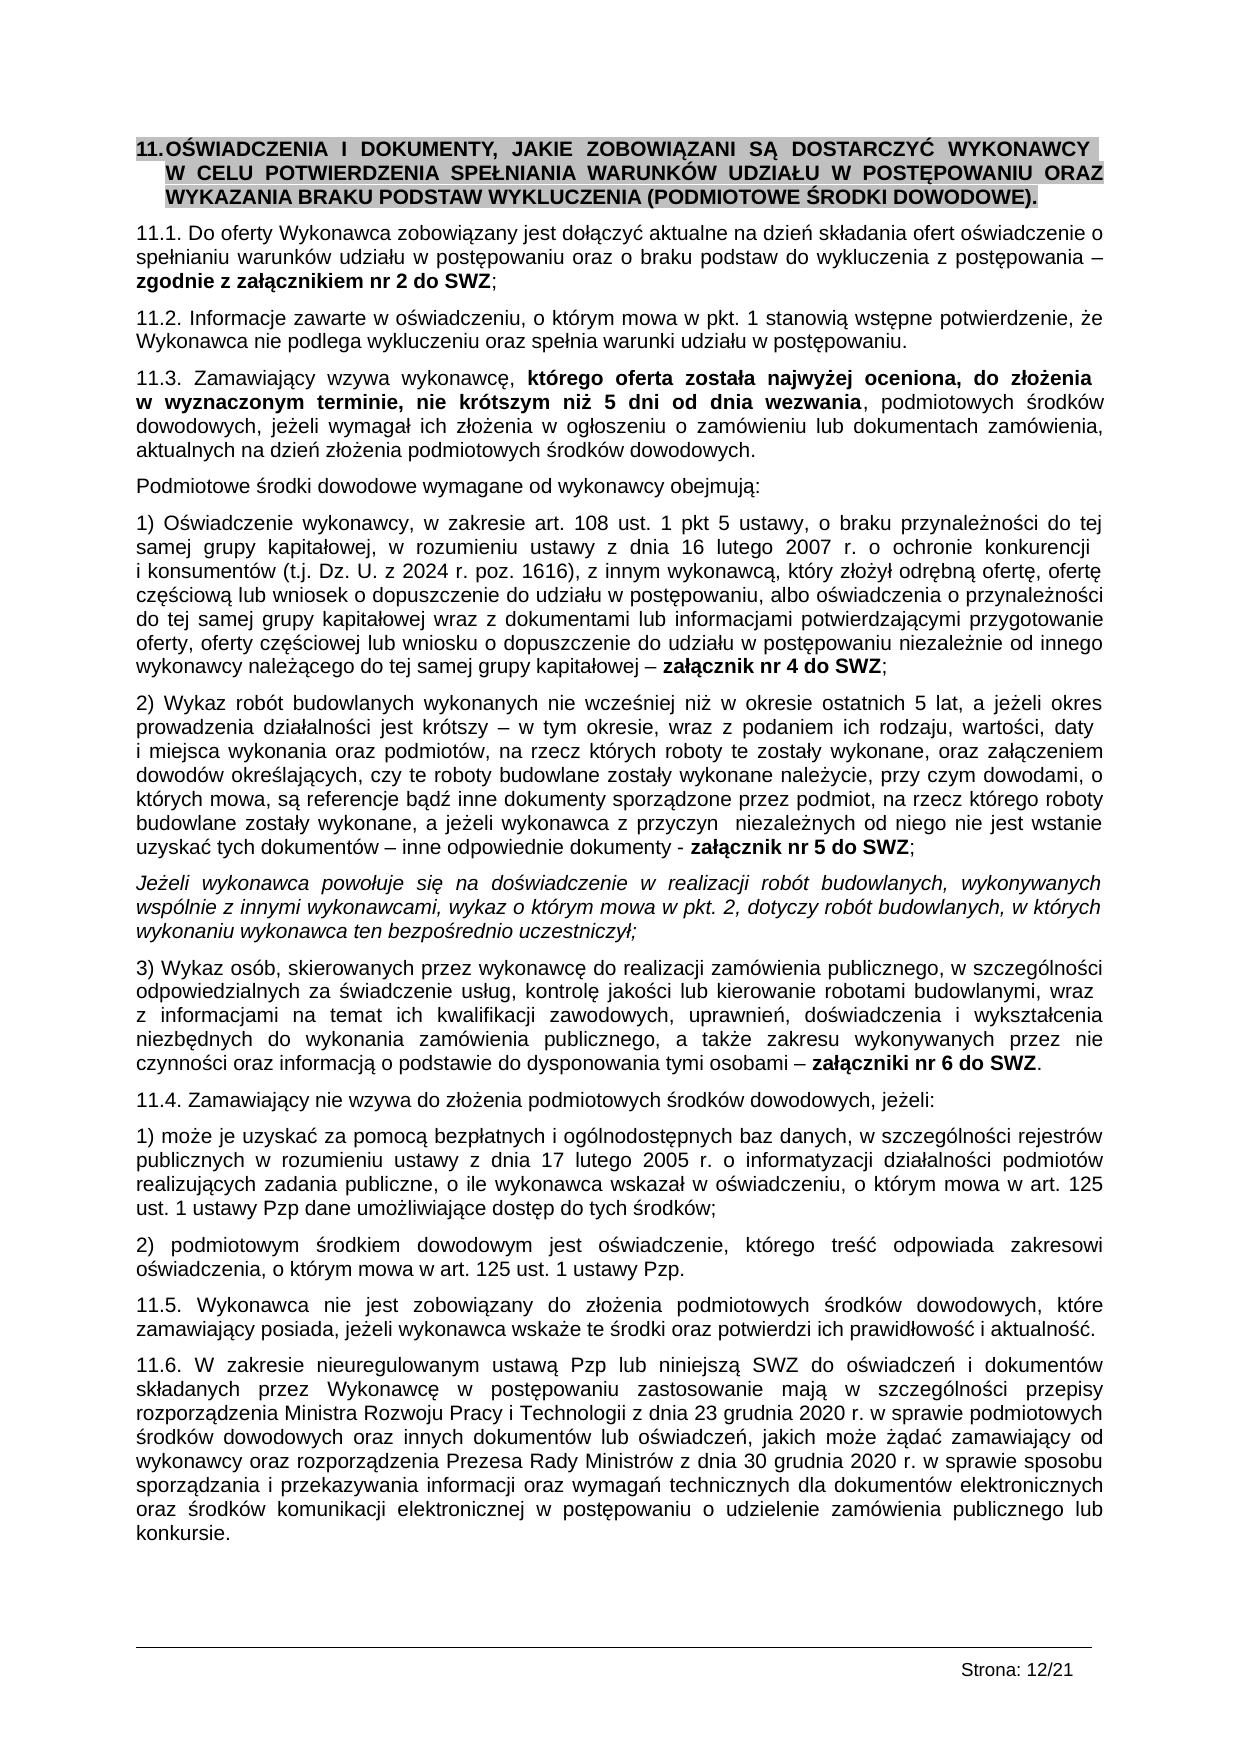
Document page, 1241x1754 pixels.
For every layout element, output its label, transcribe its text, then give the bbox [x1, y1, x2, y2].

subtitle Jeżeli wykonawca powołuje się na doświadczenie w realizacji robót budowlanych, wykonywanych wspólnie z innymi wykonawcami, wykaz o którym mowa w pkt. 2, dotyczy robót budowlanych, w których wykonaniu wykonawca ten bezpośrednio uczestniczył; [136, 871, 1104, 943]
subtitle 11.5. Wykonawca nie jest zobowiązany do złożenia podmiotowych środków dowodowych, które zamawiający posiada, jeżeli wykonawca wskaże te środki oraz potwierdzi ich prawidłowość i aktualność. [136, 1293, 1104, 1341]
subtitle 11.4. Zamawiający nie wzywa do złożenia podmiotowych środków dowodowych, jeżeli: [136, 1088, 1104, 1112]
subtitle Podmiotowe środki dowodowe wymagane od wykonawcy obejmują: [136, 474, 1104, 498]
subtitle 2) podmiotowym środkiem dowodowym jest oświadczenie, którego treść odpowiada zakresowi oświadczenia, o którym mowa w art. 125 ust. 1 ustawy Pzp. [136, 1232, 1104, 1280]
subtitle 1) może je uzyskać za pomocą bezpłatnych i ogólnodostępnych baz danych, w szczególności rejestrów publicznych w rozumieniu ustawy z dnia 17 lutego 2005 r. o informatyzacji działalności podmiotów realizujących zadania publiczne, o ile wykonawca wskazał w oświadczeniu, o którym mowa w art. 125 ust. 1 ustawy Pzp dane umożliwiające dostęp do tych środków; [136, 1124, 1104, 1220]
subtitle 11.6. W zakresie nieuregulowanym ustawą Pzp lub niniejszą SWZ do oświadczeń i dokumentów składanych przez Wykonawcę w postępowaniu zastosowanie mają w szczególności przepisy rozporządzenia Ministra Rozwoju Pracy i Technologii z dnia 23 grudnia 2020 r. w sprawie podmiotowych środków dowodowych oraz innych dokumentów lub oświadczeń, jakich może żądać zamawiający od wykonawcy oraz rozporządzenia Prezesa Rady Ministrów z dnia 30 grudnia 2020 r. w sprawie sposobu sporządzania i przekazywania informacji oraz wymagań technicznych dla dokumentów elektronicznych oraz środków komunikacji elektronicznej w postępowaniu o udzielenie zamówienia publicznego lub konkursie. [136, 1353, 1104, 1545]
subtitle OŚWIADCZENIA I DOKUMENTY, JAKIE ZOBOWIĄZANI SĄ DOSTARCZYĆ WYKONAWCY W CELU POTWIERDZENIA SPEŁNIANIA WARUNKÓW UDZIAŁU W POSTĘPOWANIU ORAZ WYKAZANIA BRAKU PODSTAW WYKLUCZENIA (PODMIOTOWE ŚRODKI DOWODOWE). [136, 161, 1104, 208]
subtitle 11.3. Zamawiający wzywa wykonawcę, którego oferta została najwyżej oceniona, do złożenia w wyznaczonym terminie, nie krótszym niż 5 dni od dnia wezwania, podmiotowych środków dowodowych, jeżeli wymagał ich złożenia w ogłoszeniu o zamówieniu lub dokumentach zamówienia, aktualnych na dzień złożenia podmiotowych środków dowodowych. [136, 366, 1104, 462]
subtitle 11.1. Do oferty Wykonawca zobowiązany jest dołączyć aktualne na dzień składania ofert oświadczenie o spełnianiu warunków udziału w postępowaniu oraz o braku podstaw do wykluczenia z postępowania – zgodnie z załącznikiem nr 2 do SWZ; [136, 221, 1104, 293]
subtitle 3) Wykaz osób, skierowanych przez wykonawcę do realizacji zamówienia publicznego, w szczególności odpowiedzialnych za świadczenie usług, kontrolę jakości lub kierowanie robotami budowlanymi, wraz z informacjami na temat ich kwalifikacji zawodowych, uprawnień, doświadczenia i wykształcenia niezbędnych do wykonania zamówienia publicznego, a także zakresu wykonywanych przez nie czynności oraz informacją o podstawie do dysponowania tymi osobami – załączniki nr 6 do SWZ. [136, 955, 1104, 1075]
subtitle 1) Oświadczenie wykonawcy, w zakresie art. 108 ust. 1 pkt 5 ustawy, o braku przynależności do tej samej grupy kapitałowej, w rozumieniu ustawy z dnia 16 lutego 2007 r. o ochronie konkurencji i konsumentów (t.j. Dz. U. z 2024 r. poz. 1616), z innym wykonawcą, który złożył odrębną ofertę, ofertę częściową lub wniosek o dopuszczenie do udziału w postępowaniu, albo oświadczenia o przynależności do tej samej grupy kapitałowej wraz z dokumentami lub informacjami potwierdzającymi przygotowanie oferty, oferty częściowej lub wniosku o dopuszczenie do udziału w postępowaniu niezależnie od innego wykonawcy należącego do tej samej grupy kapitałowej – załącznik nr 4 do SWZ; [136, 511, 1104, 678]
subtitle 11.2. Informacje zawarte w oświadczeniu, o którym mowa w pkt. 1 stanowią wstępne potwierdzenie, że Wykonawca nie podlega wykluczeniu oraz spełnia warunki udziału w postępowaniu. [136, 305, 1104, 353]
subtitle 2) Wykaz robót budowlanych wykonanych nie wcześniej niż w okresie ostatnich 5 lat, a jeżeli okres prowadzenia działalności jest krótszy – w tym okresie, wraz z podaniem ich rodzaju, wartości, daty i miejsca wykonania oraz podmiotów, na rzecz których roboty te zostały wykonane, oraz załączeniem dowodów określających, czy te roboty budowlane zostały wykonane należycie, przy czym dowodami, o których mowa, są referencje bądź inne dokumenty sporządzone przez podmiot, na rzecz którego roboty budowlane zostały wykonane, a jeżeli wykonawca z przyczyn niezależnych od niego nie jest wstanie uzyskać tych dokumentów – inne odpowiednie dokumenty - załącznik nr 5 do SWZ; [136, 691, 1104, 858]
